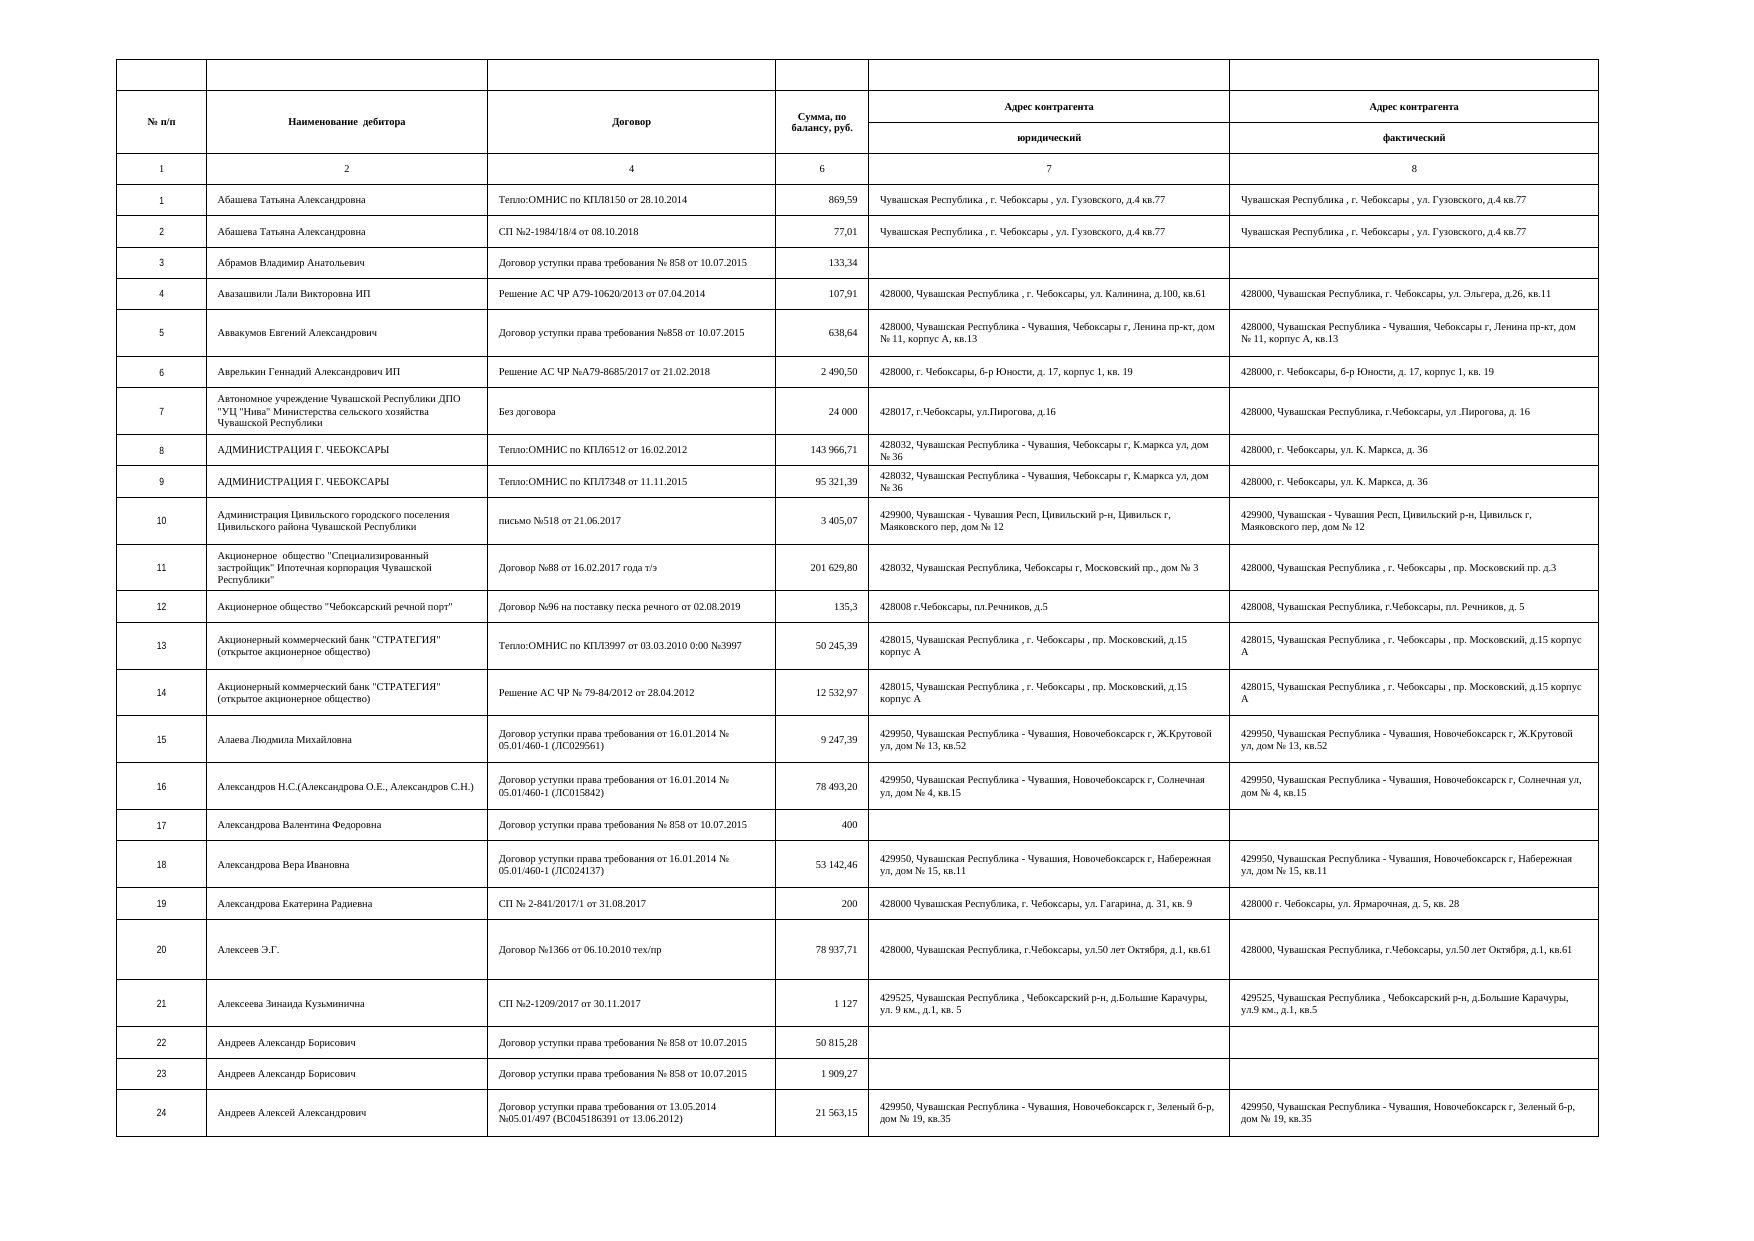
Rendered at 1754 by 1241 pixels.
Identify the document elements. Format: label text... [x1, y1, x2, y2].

table_cell 12 [117, 591, 206, 622]
table_cell 6 [776, 154, 868, 184]
table_cell АДМИНИСТРАЦИЯ Г. ЧЕБОКСАРЫ [207, 435, 487, 465]
table_cell 13 [117, 623, 206, 668]
table_cell Алексеева Зинаида Кузьминична [207, 980, 487, 1026]
table_cell Адрес контрагента [1230, 91, 1598, 122]
table_cell Тепло:ОМНИС по КПЛ8150 от 28.10.2014 [488, 185, 775, 215]
table_cell 78 937,71 [776, 920, 868, 979]
table_cell 638,64 [776, 310, 868, 356]
table_cell Чувашская Республика , г. Чебоксары , ул. Гузовского, д.4 кв.77 [869, 216, 1229, 247]
table_cell Договор [488, 91, 775, 153]
table_cell Договор уступки права требования от 16.01.2014 № 05.01/460-1 (ЛС029561) [488, 716, 775, 762]
table_cell Александрова Екатерина Радиевна [207, 888, 487, 918]
table_cell 3 405,07 [776, 498, 868, 543]
table_cell 400 [776, 810, 868, 840]
table_cell Решение АС ЧР №А79-8685/2017 от 21.02.2018 [488, 357, 775, 387]
table_header [869, 60, 1229, 90]
table_cell 22 [117, 1027, 206, 1057]
table_cell Договор уступки права требования от 16.01.2014 № 05.01/460-1 (ЛС024137) [488, 841, 775, 887]
table_cell Алаева Людмила Михайловна [207, 716, 487, 762]
table_cell Александров Н.С.(Александрова О.Е., Александров С.Н.) [207, 763, 487, 809]
table_cell 428000, г. Чебоксары, ул. К. Маркса, д. 36 [1230, 466, 1598, 497]
table_cell 4 [117, 279, 206, 309]
table_cell СП № 2-841/2017/1 от 31.08.2017 [488, 888, 775, 918]
table_cell 2 490,50 [776, 357, 868, 387]
table_cell 428000, Чувашская Республика, г.Чебоксары, ул.50 лет Октября, д.1, кв.61 [1230, 920, 1598, 979]
table_cell Акционерное общество "Чебоксарский речной порт" [207, 591, 487, 622]
table_cell 20 [117, 920, 206, 979]
table_cell Автономное учреждение Чувашской Республики ДПО "УЦ "Нива" Министерства сельского хозяйства Чувашской Республики [207, 388, 487, 434]
table_cell Наименование дебитора [207, 91, 487, 153]
table_cell 428000, Чувашская Республика - Чувашия, Чебоксары г, Ленина пр-кт, дом № 11, корпус А, кв.13 [869, 310, 1229, 356]
table_cell 429950, Чувашская Республика - Чувашия, Новочебоксарск г, Набережная ул, дом № 15, кв.11 [869, 841, 1229, 887]
table_cell 429900, Чувашская - Чувашия Респ, Цивильский р-н, Цивильск г, Маяковского пер, дом № 12 [869, 498, 1229, 543]
table_cell фактический [1230, 123, 1598, 153]
table_cell [869, 248, 1229, 278]
table_cell Тепло:ОМНИС по КПЛ7348 от 11.11.2015 [488, 466, 775, 497]
table_cell СП №2-1984/18/4 от 08.10.2018 [488, 216, 775, 247]
table_cell 200 [776, 888, 868, 918]
table_cell Договор №1366 от 06.10.2010 тех/пр [488, 920, 775, 979]
table_cell Тепло:ОМНИС по КПЛ3997 от 03.03.2010 0:00 №3997 [488, 623, 775, 668]
table_cell Авазашвили Лали Викторовна ИП [207, 279, 487, 309]
table_cell Без договора [488, 388, 775, 434]
table_cell Договор уступки права требования № 858 от 10.07.2015 [488, 248, 775, 278]
table_cell 12 532,97 [776, 670, 868, 715]
table_cell Аврелькин Геннадий Александрович ИП [207, 357, 487, 387]
table_cell юридический [869, 123, 1229, 153]
table_cell 429525, Чувашская Республика , Чебоксарский р-н, д.Большие Карачуры, ул. 9 км., д.1, кв. 5 [869, 980, 1229, 1026]
table_cell 78 493,20 [776, 763, 868, 809]
table_cell 1 [117, 185, 206, 215]
table_cell Акционерное общество "Специализированный застройщик" Ипотечная корпорация Чувашской Республики" [207, 545, 487, 590]
table_cell [1230, 248, 1598, 278]
table_cell 143 966,71 [776, 435, 868, 465]
table_cell Абашева Татьяна Александровна [207, 185, 487, 215]
table_cell 201 629,80 [776, 545, 868, 590]
table_cell Чувашская Республика , г. Чебоксары , ул. Гузовского, д.4 кв.77 [1230, 185, 1598, 215]
table_cell 429900, Чувашская - Чувашия Респ, Цивильский р-н, Цивильск г, Маяковского пер, дом № 12 [1230, 498, 1598, 543]
table_cell 133,34 [776, 248, 868, 278]
table_cell Договор уступки права требования № 858 от 10.07.2015 [488, 1059, 775, 1089]
table_cell 428000 г. Чебоксары, ул. Ярмарочная, д. 5, кв. 28 [1230, 888, 1598, 918]
table_cell 18 [117, 841, 206, 887]
table_cell 429950, Чувашская Республика - Чувашия, Новочебоксарск г, Ж.Крутовой ул, дом № 13, кв.52 [1230, 716, 1598, 762]
table_header [488, 60, 775, 90]
table_cell 428015, Чувашская Республика , г. Чебоксары , пр. Московский, д.15 корпус А [1230, 623, 1598, 668]
table_cell 14 [117, 670, 206, 715]
table_cell 429950, Чувашская Республика - Чувашия, Новочебоксарск г, Зеленый б-р, дом № 19, кв.35 [1230, 1090, 1598, 1136]
table_cell Александрова Вера Ивановна [207, 841, 487, 887]
table_cell 10 [117, 498, 206, 543]
table_cell Абашева Татьяна Александровна [207, 216, 487, 247]
table_cell 428032, Чувашская Республика, Чебоксары г, Московский пр., дом № 3 [869, 545, 1229, 590]
table_cell 428015, Чувашская Республика , г. Чебоксары , пр. Московский, д.15 корпус А [869, 670, 1229, 715]
table_cell 23 [117, 1059, 206, 1089]
table_cell 428000, Чувашская Республика , г. Чебоксары , пр. Московский пр. д.3 [1230, 545, 1598, 590]
table_cell 50 815,28 [776, 1027, 868, 1057]
table_cell Акционерный коммерческий банк "СТРАТЕГИЯ" (открытое акционерное общество) [207, 623, 487, 668]
table_cell 429950, Чувашская Республика - Чувашия, Новочебоксарск г, Набережная ул, дом № 15, кв.11 [1230, 841, 1598, 887]
table_cell 77,01 [776, 216, 868, 247]
table_cell 7 [117, 388, 206, 434]
table_cell Андреев Александр Борисович [207, 1027, 487, 1057]
table_cell 2 [117, 216, 206, 247]
table_cell [1230, 1059, 1598, 1089]
table_cell 8 [117, 435, 206, 465]
table_cell 1 909,27 [776, 1059, 868, 1089]
table_cell 429950, Чувашская Республика - Чувашия, Новочебоксарск г, Зеленый б-р, дом № 19, кв.35 [869, 1090, 1229, 1136]
table_cell 8 [1230, 154, 1598, 184]
table_cell 17 [117, 810, 206, 840]
table_cell Решение АС ЧР А79-10620/2013 от 07.04.2014 [488, 279, 775, 309]
table_cell Администрация Цивильского городского поселения Цивильского района Чувашской Республики [207, 498, 487, 543]
table_cell 429950, Чувашская Республика - Чувашия, Новочебоксарск г, Ж.Крутовой ул, дом № 13, кв.52 [869, 716, 1229, 762]
table_cell № п/п [117, 91, 206, 153]
table_cell Договор уступки права требования от 13.05.2014 №05.01/497 (ВС045186391 от 13.06.2012) [488, 1090, 775, 1136]
table_cell Аввакумов Евгений Александрович [207, 310, 487, 356]
table_cell [1230, 810, 1598, 840]
table_cell Алексеев Э.Г. [207, 920, 487, 979]
table_cell [869, 1059, 1229, 1089]
table_cell 428000, Чувашская Республика, г.Чебоксары, ул.50 лет Октября, д.1, кв.61 [869, 920, 1229, 979]
table_cell 53 142,46 [776, 841, 868, 887]
table_cell 11 [117, 545, 206, 590]
table_header [776, 60, 868, 90]
table_cell Сумма, по балансу, руб. [776, 91, 868, 153]
table_cell 6 [117, 357, 206, 387]
table_cell 428017, г.Чебоксары, ул.Пирогова, д.16 [869, 388, 1229, 434]
table_cell 7 [869, 154, 1229, 184]
table_cell 428015, Чувашская Республика , г. Чебоксары , пр. Московский, д.15 корпус А [1230, 670, 1598, 715]
table_cell Договор уступки права требования № 858 от 10.07.2015 [488, 1027, 775, 1057]
table_cell 428008, Чувашская Республика, г.Чебоксары, пл. Речников, д. 5 [1230, 591, 1598, 622]
table_header [207, 60, 487, 90]
table_cell 21 563,15 [776, 1090, 868, 1136]
table_cell Договор уступки права требования №858 от 10.07.2015 [488, 310, 775, 356]
table_cell 428008 г.Чебоксары, пл.Речников, д.5 [869, 591, 1229, 622]
table_cell [1230, 1027, 1598, 1057]
table_cell [869, 810, 1229, 840]
table_cell 95 321,39 [776, 466, 868, 497]
table_cell 428000, Чувашская Республика , г. Чебоксары, ул. Калинина, д.100, кв.61 [869, 279, 1229, 309]
table_cell 428000, Чувашская Республика, г.Чебоксары, ул .Пирогова, д. 16 [1230, 388, 1598, 434]
table_cell 4 [488, 154, 775, 184]
table_cell Решение АС ЧР № 79-84/2012 от 28.04.2012 [488, 670, 775, 715]
table_cell 428000, Чувашская Республика - Чувашия, Чебоксары г, Ленина пр-кт, дом № 11, корпус А, кв.13 [1230, 310, 1598, 356]
table_cell 50 245,39 [776, 623, 868, 668]
table_cell 429950, Чувашская Республика - Чувашия, Новочебоксарск г, Солнечная ул, дом № 4, кв.15 [1230, 763, 1598, 809]
table_cell 16 [117, 763, 206, 809]
table_cell Андреев Александр Борисович [207, 1059, 487, 1089]
table_cell 428000, г. Чебоксары, б-р Юности, д. 17, корпус 1, кв. 19 [869, 357, 1229, 387]
table_cell Тепло:ОМНИС по КПЛ6512 от 16.02.2012 [488, 435, 775, 465]
table_cell 3 [117, 248, 206, 278]
table_cell Чувашская Республика , г. Чебоксары , ул. Гузовского, д.4 кв.77 [869, 185, 1229, 215]
table_cell 428032, Чувашская Республика - Чувашия, Чебоксары г, К.маркса ул, дом № 36 [869, 466, 1229, 497]
table_cell 135,3 [776, 591, 868, 622]
table_cell 428032, Чувашская Республика - Чувашия, Чебоксары г, К.маркса ул, дом № 36 [869, 435, 1229, 465]
table_cell 15 [117, 716, 206, 762]
table_cell Договор №96 на поставку песка речного от 02.08.2019 [488, 591, 775, 622]
table_cell Договор уступки права требования № 858 от 10.07.2015 [488, 810, 775, 840]
table_cell 869,59 [776, 185, 868, 215]
table_cell Адрес контрагента [869, 91, 1229, 122]
table_cell 428015, Чувашская Республика , г. Чебоксары , пр. Московский, д.15 корпус А [869, 623, 1229, 668]
table_cell 2 [207, 154, 487, 184]
table_header [1230, 60, 1598, 90]
table_header [117, 60, 206, 90]
table_cell 9 [117, 466, 206, 497]
table_cell Абрамов Владимир Анатольевич [207, 248, 487, 278]
table_cell 429950, Чувашская Республика - Чувашия, Новочебоксарск г, Солнечная ул, дом № 4, кв.15 [869, 763, 1229, 809]
table_cell СП №2-1209/2017 от 30.11.2017 [488, 980, 775, 1026]
table_cell 19 [117, 888, 206, 918]
table_cell 428000, г. Чебоксары, ул. К. Маркса, д. 36 [1230, 435, 1598, 465]
table_cell 429525, Чувашская Республика , Чебоксарский р-н, д.Большие Карачуры, ул.9 км., д.1, кв.5 [1230, 980, 1598, 1026]
table_cell Чувашская Республика , г. Чебоксары , ул. Гузовского, д.4 кв.77 [1230, 216, 1598, 247]
table_cell Александрова Валентина Федоровна [207, 810, 487, 840]
table_cell 1 127 [776, 980, 868, 1026]
table_cell 107,91 [776, 279, 868, 309]
table_cell Договор №88 от 16.02.2017 года т/э [488, 545, 775, 590]
table_cell АДМИНИСТРАЦИЯ Г. ЧЕБОКСАРЫ [207, 466, 487, 497]
table_cell 24 000 [776, 388, 868, 434]
table_cell 428000 Чувашская Республика, г. Чебоксары, ул. Гагарина, д. 31, кв. 9 [869, 888, 1229, 918]
table_cell 5 [117, 310, 206, 356]
table_cell [869, 1027, 1229, 1057]
table_cell Андреев Алексей Александрович [207, 1090, 487, 1136]
table_cell Договор уступки права требования от 16.01.2014 № 05.01/460-1 (ЛС015842) [488, 763, 775, 809]
table_cell 24 [117, 1090, 206, 1136]
table_cell письмо №518 от 21.06.2017 [488, 498, 775, 543]
table_cell 428000, Чувашская Республика, г. Чебоксары, ул. Эльгера, д.26, кв.11 [1230, 279, 1598, 309]
table_cell Акционерный коммерческий банк "СТРАТЕГИЯ" (открытое акционерное общество) [207, 670, 487, 715]
table_cell 428000, г. Чебоксары, б-р Юности, д. 17, корпус 1, кв. 19 [1230, 357, 1598, 387]
table_cell 1 [117, 154, 206, 184]
table_cell 9 247,39 [776, 716, 868, 762]
table_cell 21 [117, 980, 206, 1026]
